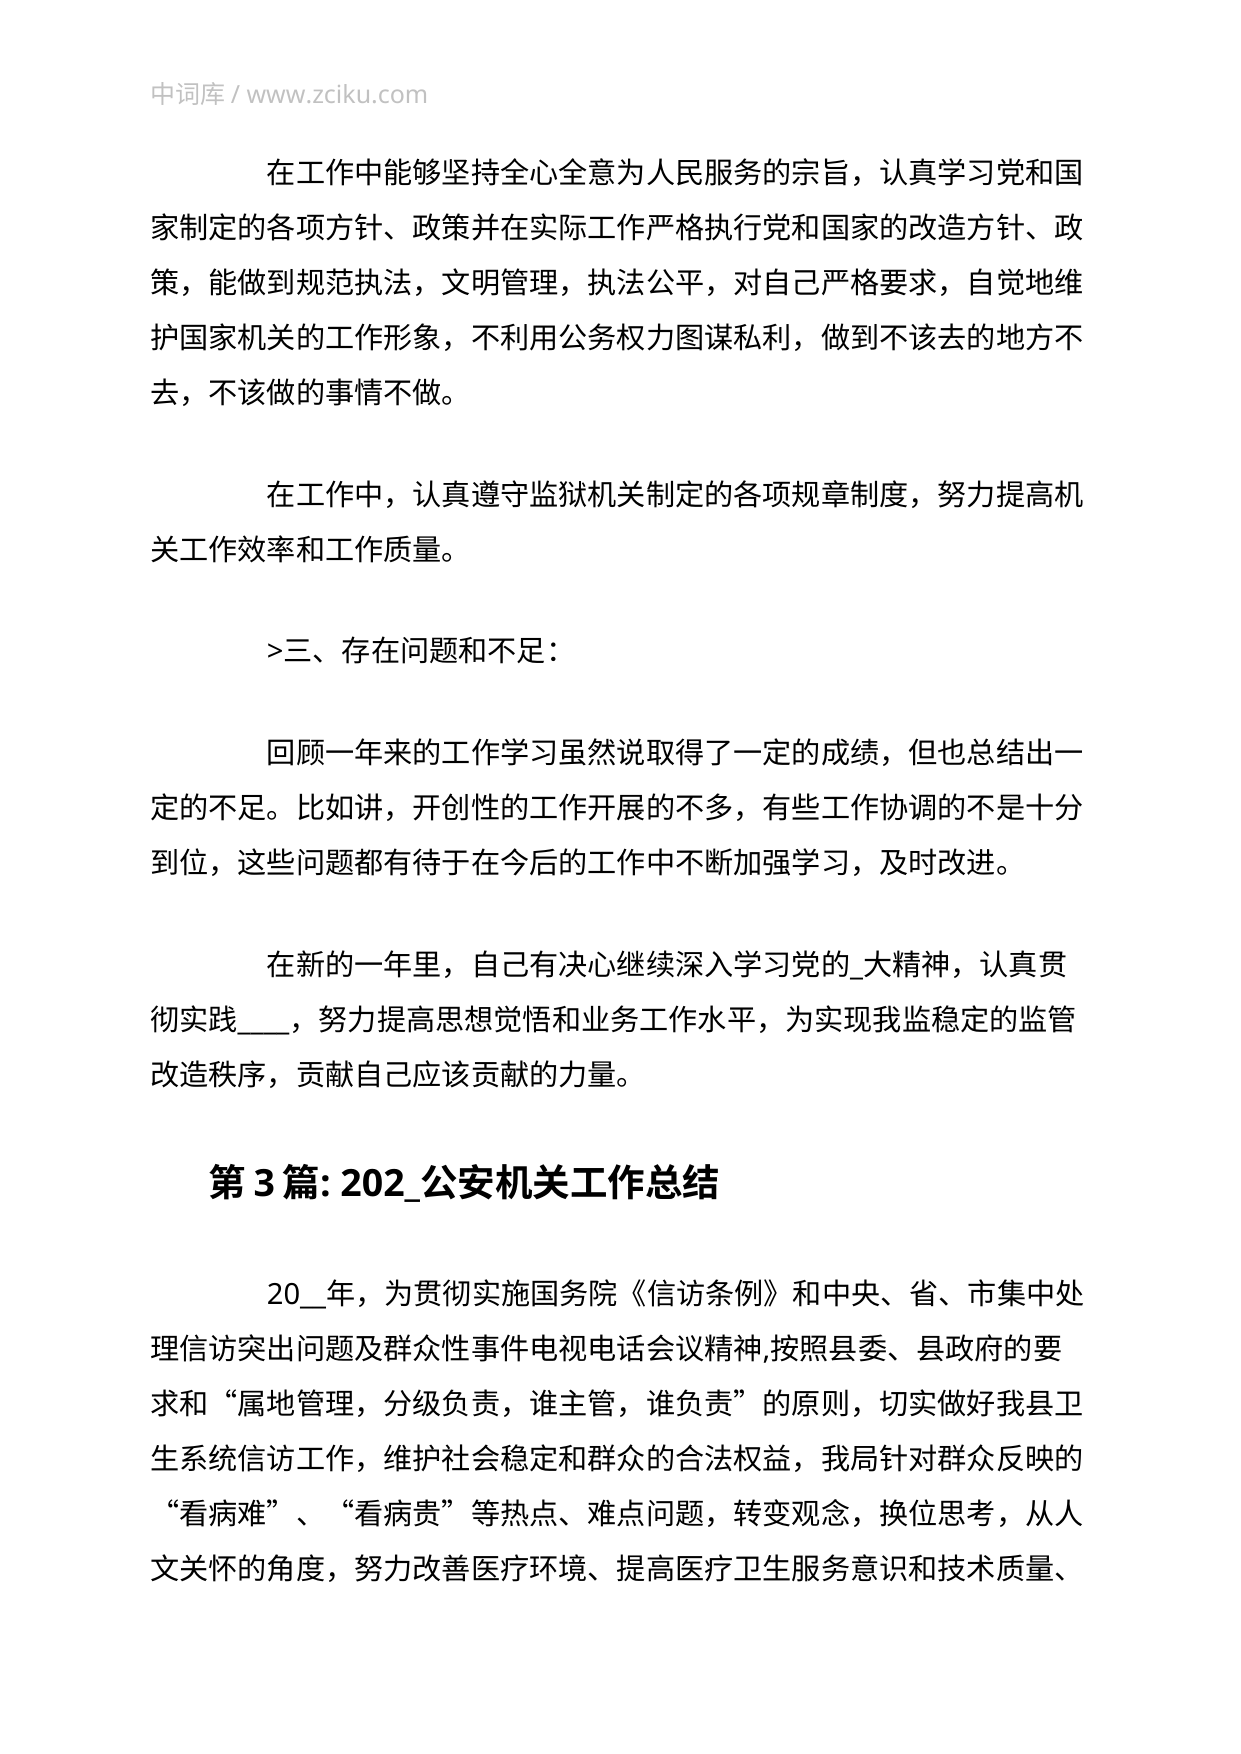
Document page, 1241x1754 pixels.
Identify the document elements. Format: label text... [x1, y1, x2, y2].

text >三、存在问题和不足： [150, 628, 1090, 670]
text 在工作中，认真遵守监狱机关制定的各项规章制度，努力提高机关工作效率和工作质量。 [150, 471, 1090, 568]
text 第3篇: 202_公安机关工作总结 [150, 1153, 1090, 1208]
text 在工作中能够坚持全心全意为人民服务的宗旨，认真学习党和国家制定的各项方针、政策并在实际工作严格执行党和国家的改造方针、政策，能做到规范执法，文明管理，执法公平，对自己严格要求，自觉地维护国家机关的工作形象，不利用公务权力图谋私利，做到不该去的地方不去，不该做的事情不做。 [150, 150, 1090, 412]
text 回顾一年来的工作学习虽然说取得了一定的成绩，但也总结出一定的不足。比如讲，开创性的工作开展的不多，有些工作协调的不是十分到位，这些问题都有待于在今后的工作中不断加强学习，及时改进。 [150, 730, 1090, 882]
text 在新的一年里，自己有决心继续深入学习党的_大精神，认真贯彻实践____，努力提高思想觉悟和业务工作水平，为实现我监稳定的监管改造秩序，贡献自己应该贡献的力量。 [150, 942, 1090, 1094]
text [150, 1271, 1090, 1588]
